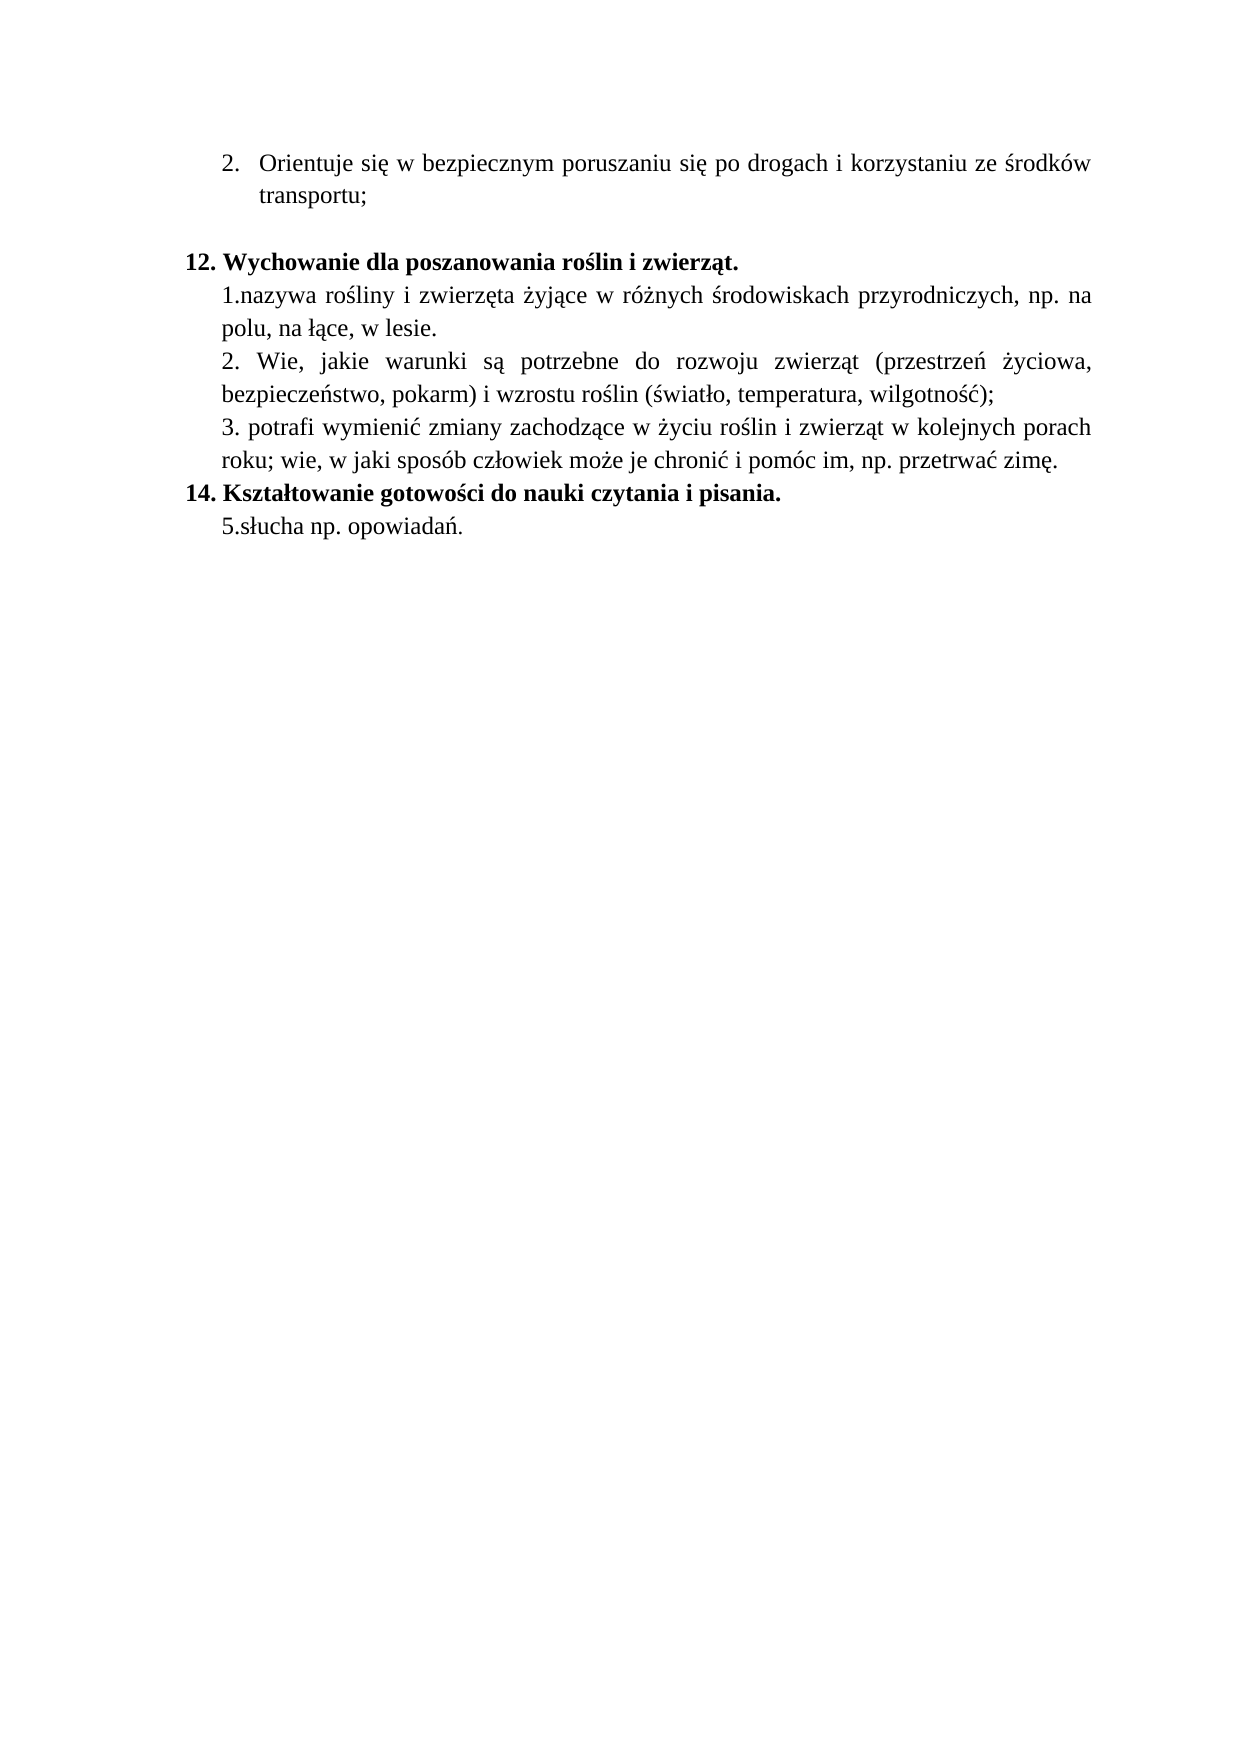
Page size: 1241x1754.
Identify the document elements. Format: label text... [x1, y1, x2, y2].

list Orientuje się w bezpiecznym poruszaniu się po drogach i korzystaniu ze środków transportu; [221, 148, 1093, 209]
text 12. Wychowanie dla poszanowania roślin i zwierząt. [185, 247, 1093, 275]
text 3. potrafi wymienić zmiany zachodzące w życiu roślin i zwierząt w kolejnych porach roku; wie, w jaki sposób człowiek może je chronić i pomóc im, np. przetrwać zimę. [221, 412, 1093, 473]
text 5.słucha np. opowiadań. [221, 511, 1093, 539]
text 1.nazywa rośliny i zwierzęta żyjące w różnych środowiskach przyrodniczych, np. na polu, na łące, w lesie. [221, 280, 1093, 341]
text 2. Wie, jakie warunki są potrzebne do rozwoju zwierząt (przestrzeń życiowa, bezpieczeństwo, pokarm) i wzrostu roślin (światło, temperatura, wilgotność); [221, 346, 1093, 407]
text 14. Kształtowanie gotowości do nauki czytania i pisania. [185, 478, 1093, 507]
